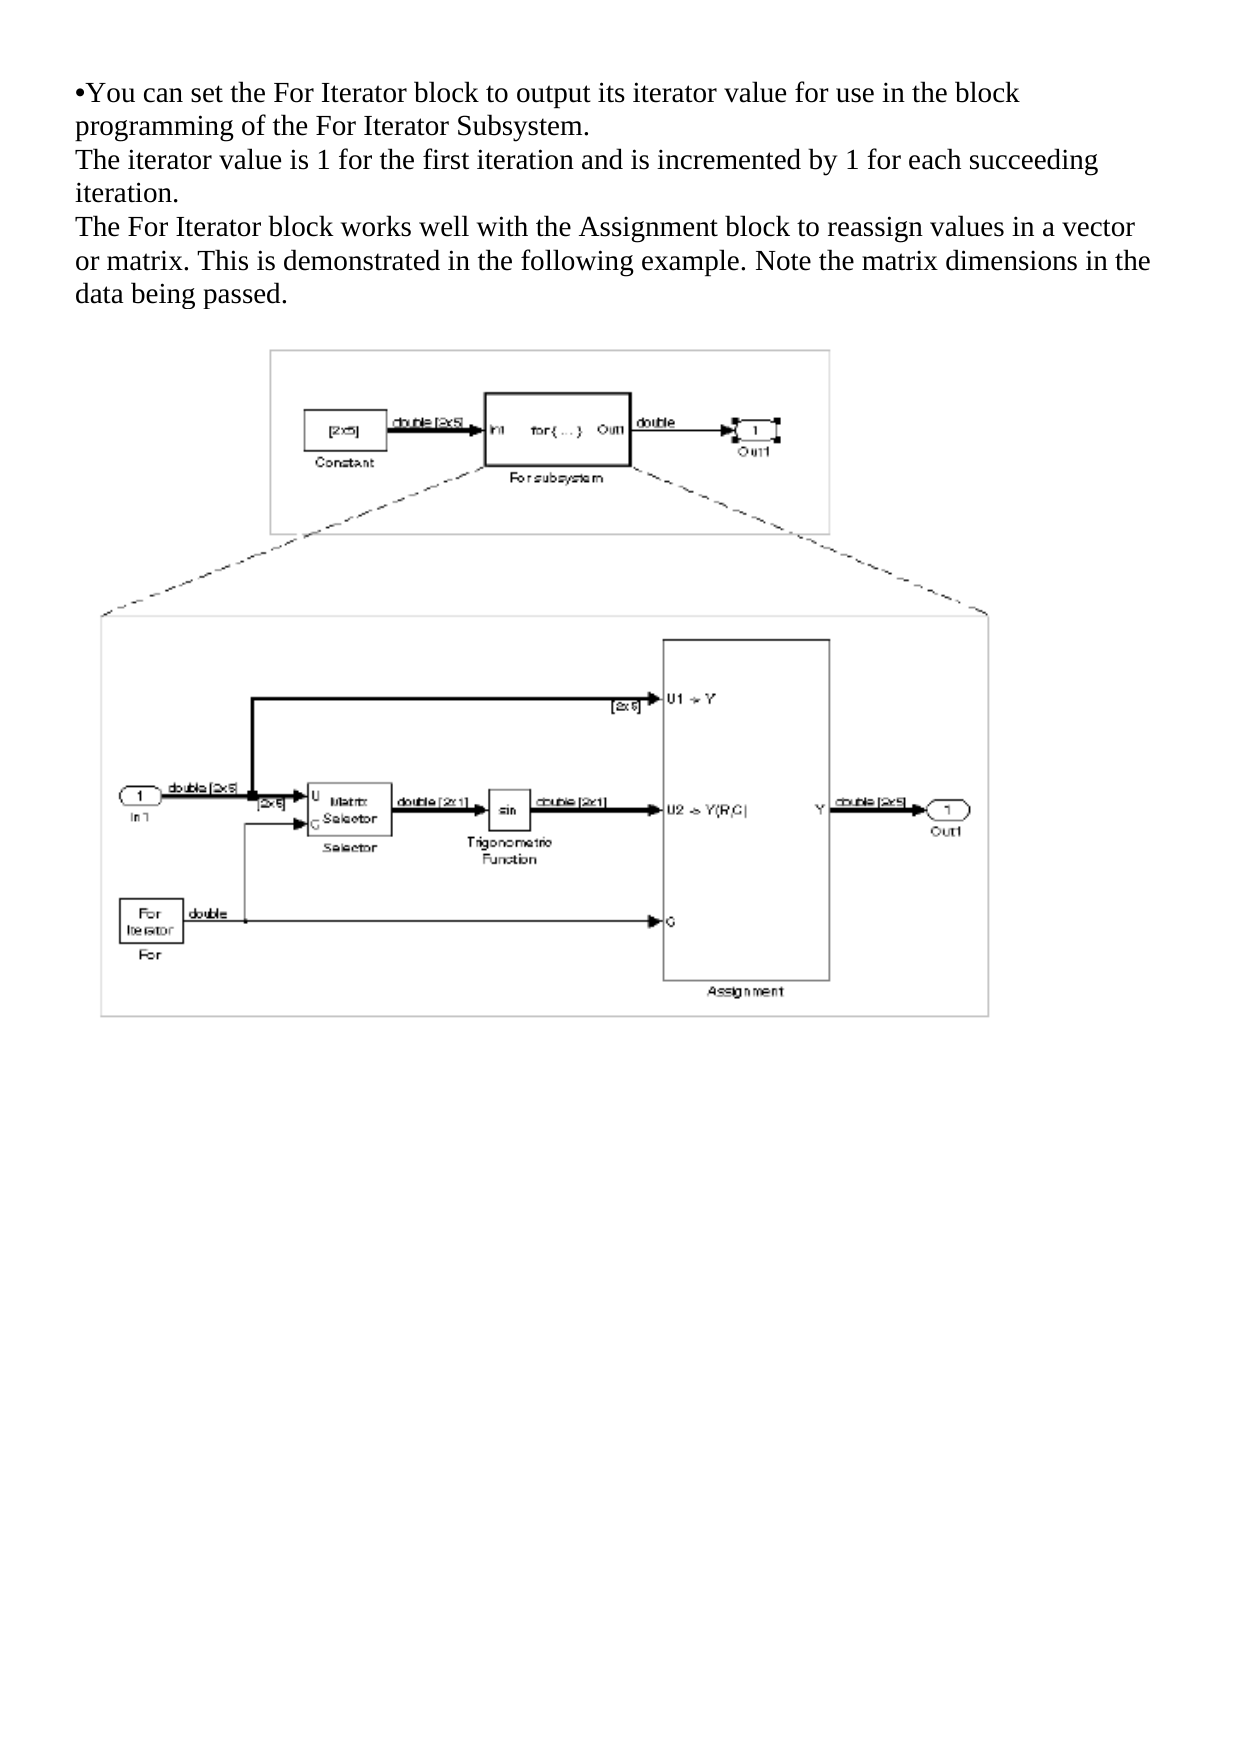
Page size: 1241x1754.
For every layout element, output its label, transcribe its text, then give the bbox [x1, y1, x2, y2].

text The iterator value is 1 for the first iteration and is incremented by 1 for each succeeding iteration. [75, 142, 1165, 209]
text The For Iterator block works well with the Assignment block to reassign values in a vector or matrix. This is demonstrated in the following example. Note the matrix dimensions in the data being passed. [75, 209, 1165, 310]
text •You can set the For Iterator block to output its iterator value for use in the block programming of the For Iterator Subsystem. [75, 75, 1165, 142]
